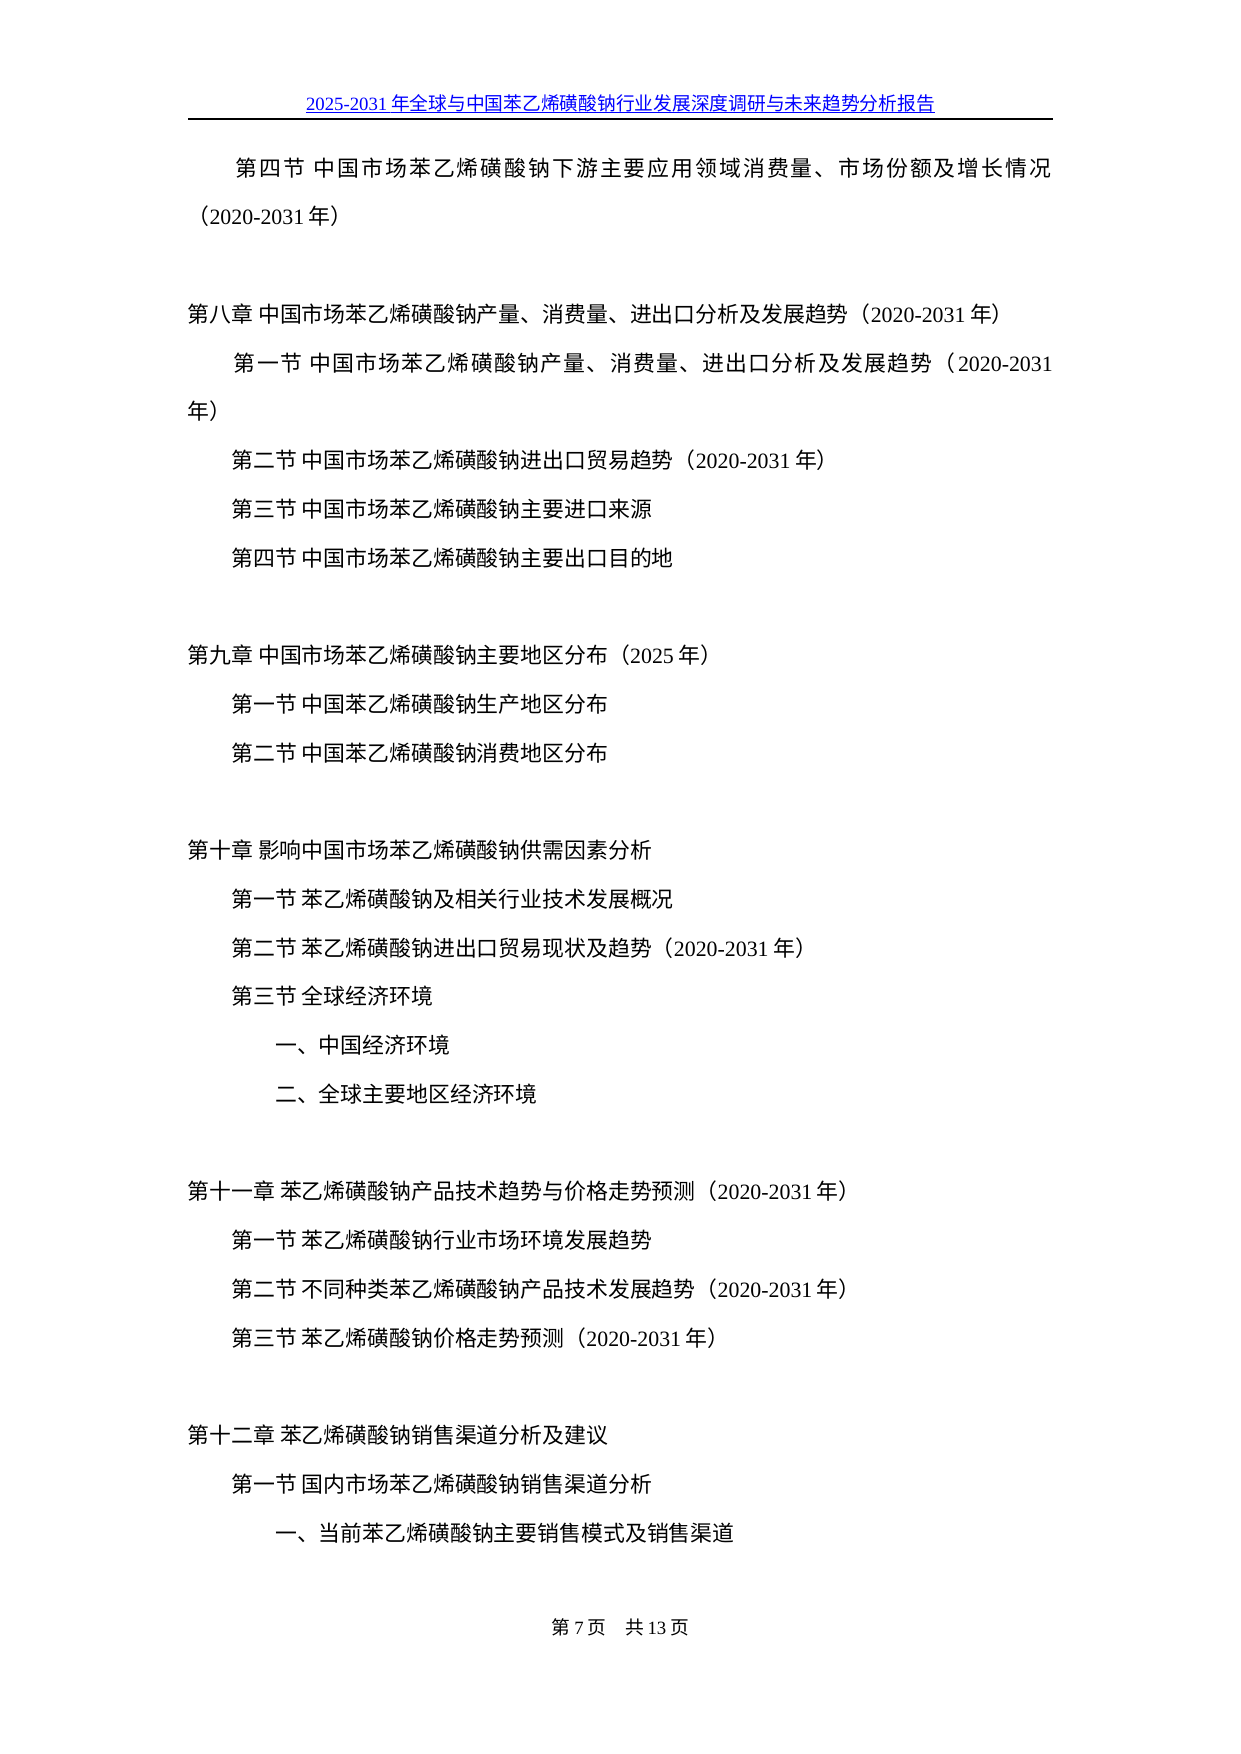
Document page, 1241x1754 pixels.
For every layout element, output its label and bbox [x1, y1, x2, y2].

text [187, 150, 1053, 1548]
